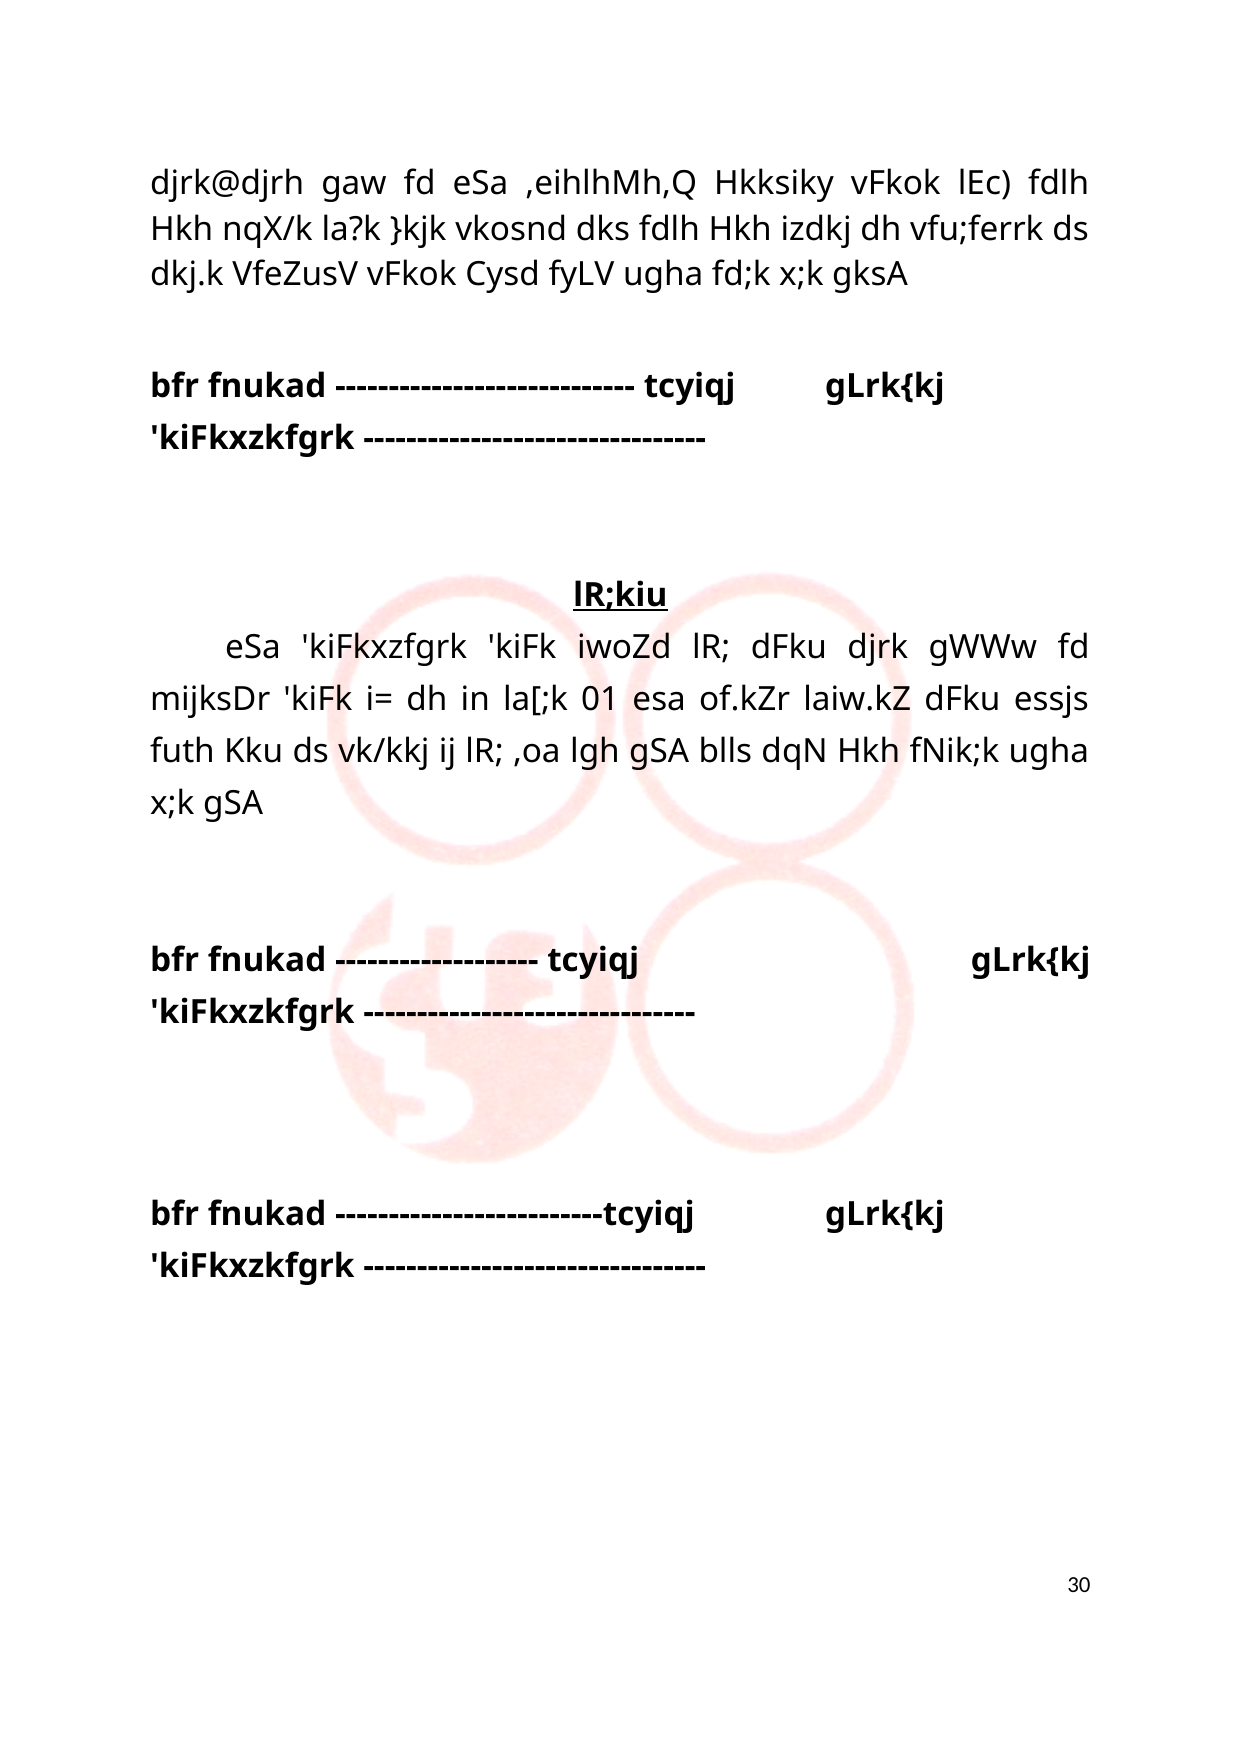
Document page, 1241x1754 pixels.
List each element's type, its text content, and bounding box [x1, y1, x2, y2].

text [150, 159, 1090, 295]
text bfr fnukad ------------------- tcyiqj gLrk{kj 'kiFkxzkfgrk ------------------------------- [150, 936, 1090, 1033]
text bfr fnukad -------------------------tcyiqj gLrk{kj 'kiFkxzkfgrk -------------------------------- [150, 1190, 1090, 1287]
text eSa 'kiFkxzfgrk 'kiFk iwoZd lR; dFku djrk gWWw fd mijksDr 'kiFk i= dh in la[;k 01 esa of.kZr laiw.kZ dFku essjs futh Kku ds vk/kkj ij lR; ,oa lgh gSA blls dqN Hkh fNik;k ugha x;k gSA [150, 622, 1090, 824]
text bfr fnukad ---------------------------- tcyiqj gLrk{kj 'kiFkxzkfgrk -------------------------------- [150, 362, 1090, 459]
text lR;kiu [150, 570, 1090, 616]
